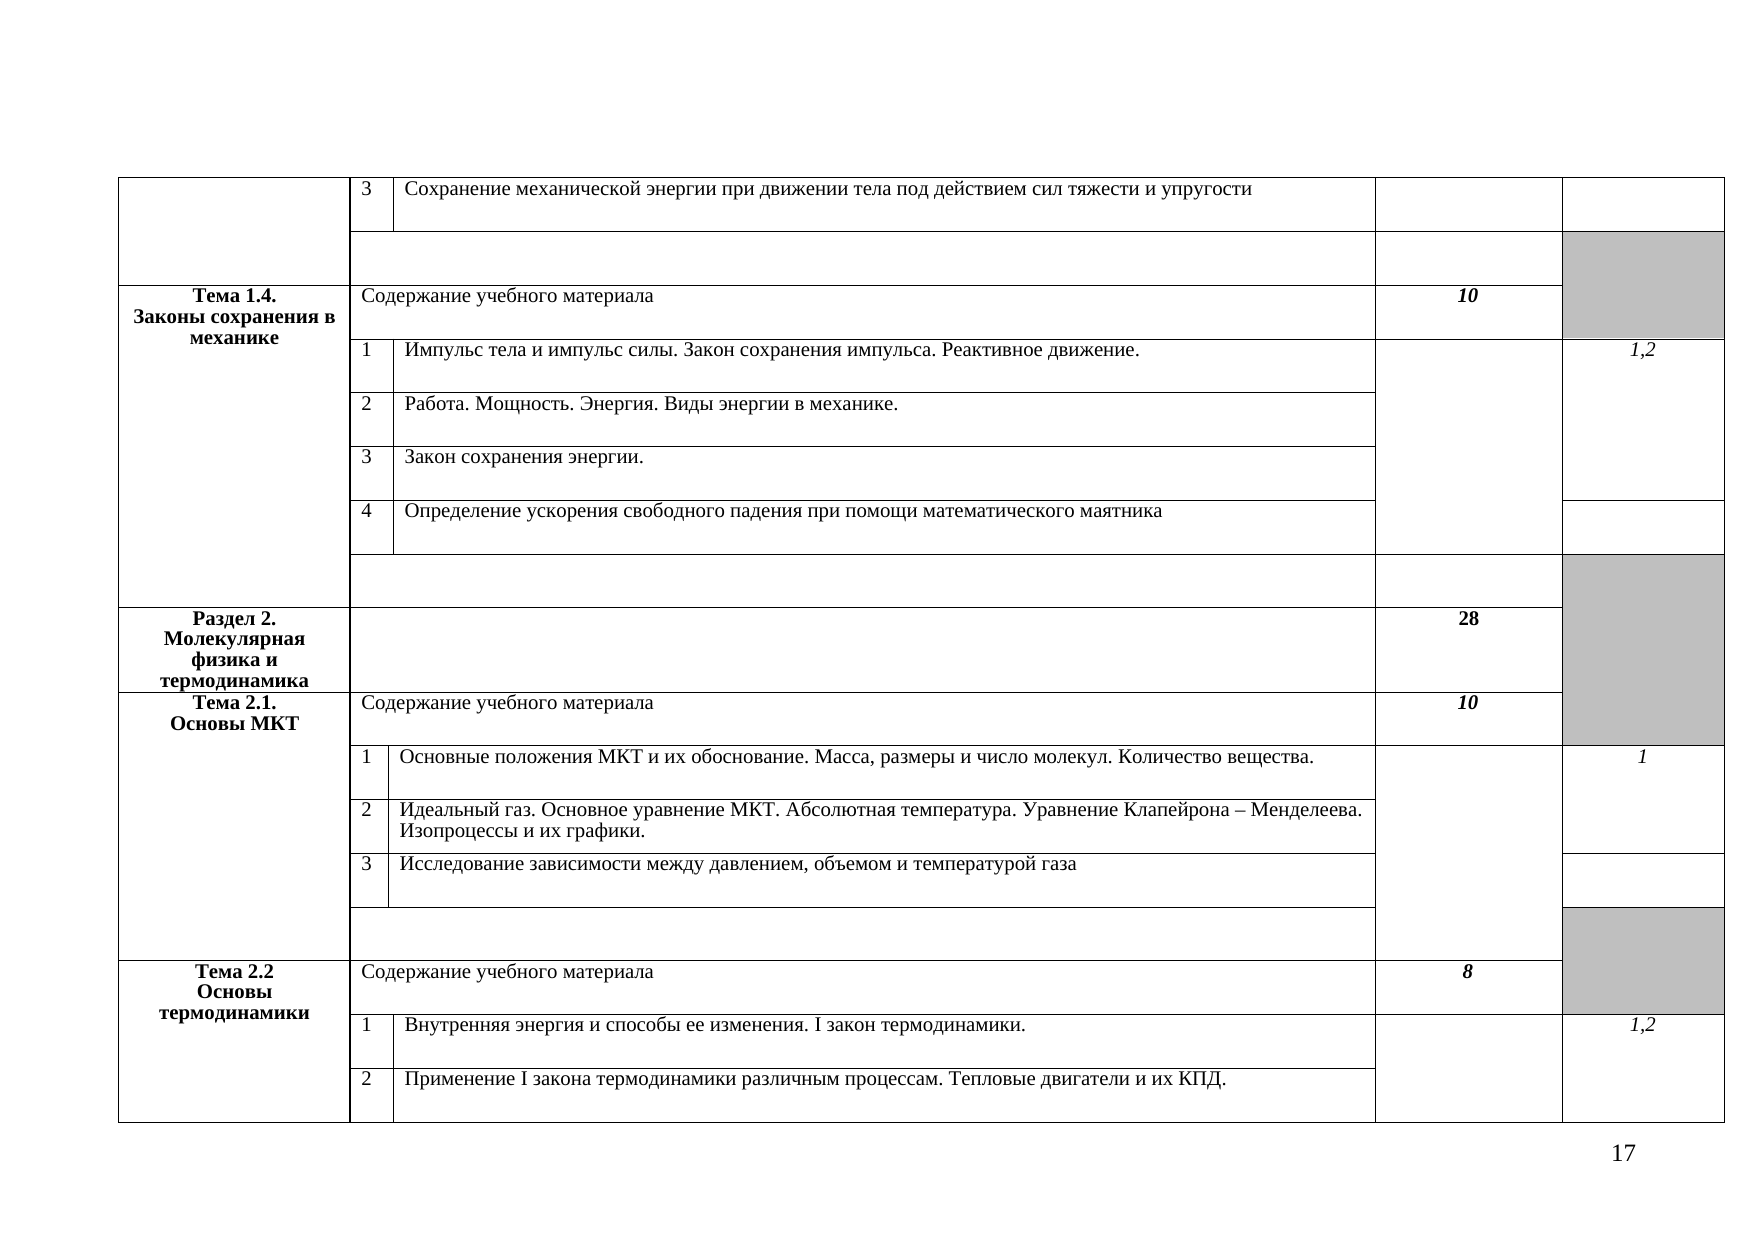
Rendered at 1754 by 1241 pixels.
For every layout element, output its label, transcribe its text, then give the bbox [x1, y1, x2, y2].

table_cell Содержание учебного материала [351, 961, 1375, 1014]
table_cell Раздел 2. Молекулярная физика и термодинамика [119, 608, 349, 692]
table_cell [1376, 746, 1562, 960]
table_cell 2 [351, 393, 393, 446]
table_cell 8 [1376, 961, 1562, 1014]
table_cell Идеальный газ. Основное уравнение МКТ. Абсолютная температура. Уравнение Клапейрона – Менделеева. Изопроцессы и их графики. [389, 800, 1375, 853]
table_cell [1563, 854, 1724, 907]
table_cell [1563, 908, 1724, 1014]
table_cell Основные положения МКТ и их обоснование. Масса, размеры и число молекул. Количество вещества. [389, 746, 1375, 799]
table_cell 1,2 [1563, 1015, 1724, 1122]
table_cell 10 [1376, 286, 1562, 338]
table_cell Содержание учебного материала [351, 693, 1375, 745]
table_cell [1376, 232, 1562, 285]
table_cell [1376, 1015, 1562, 1122]
table_cell Применение I закона термодинамики различным процессам. Тепловые двигатели и их КПД. [394, 1069, 1375, 1122]
table_cell 1 [351, 1015, 393, 1068]
table_cell Внутренняя энергия и способы ее изменения. I закон термодинамики. [394, 1015, 1375, 1068]
table_cell 1 [1563, 746, 1724, 853]
table_cell [351, 555, 1375, 607]
table_cell 1,2 [1563, 340, 1724, 500]
table_cell [351, 232, 1375, 285]
table_cell Исследование зависимости между давлением, объемом и температурой газа [389, 854, 1375, 907]
table_cell 2 [351, 1069, 393, 1122]
table_cell [1563, 501, 1724, 553]
table_cell [351, 908, 1375, 960]
table_cell 3 [351, 178, 393, 231]
table_cell Закон сохранения энергии. [394, 447, 1375, 500]
table_cell Содержание учебного материала [351, 286, 1375, 338]
table_cell 1 [351, 746, 388, 799]
table_cell 2 [351, 800, 388, 853]
table_cell [1563, 232, 1724, 338]
table_cell Работа. Мощность. Энергия. Виды энергии в механике. [394, 393, 1375, 446]
table_cell [1376, 555, 1562, 607]
table_cell Сохранение механической энергии при движении тела под действием сил тяжести и упругости [394, 178, 1375, 231]
table_cell 3 [351, 447, 393, 500]
table_cell [351, 608, 1375, 692]
table_cell 10 [1376, 693, 1562, 745]
table_cell Тема 2.2 Основы термодинамики [119, 961, 349, 1122]
table_cell 4 [351, 501, 393, 553]
table_cell [1563, 555, 1724, 745]
table_cell Тема 2.1. Основы МКТ [119, 693, 349, 960]
table_cell [1376, 340, 1562, 553]
table_cell Импульс тела и импульс силы. Закон сохранения импульса. Реактивное движение. [394, 340, 1375, 392]
table_cell 28 [1376, 608, 1562, 692]
table_cell Определение ускорения свободного падения при помощи математического маятника [394, 501, 1375, 553]
table_cell Тема 1.4. Законы сохранения в механике [119, 286, 349, 607]
table_cell 1 [351, 340, 393, 392]
table_cell [1563, 178, 1724, 231]
table_cell 3 [351, 854, 388, 907]
